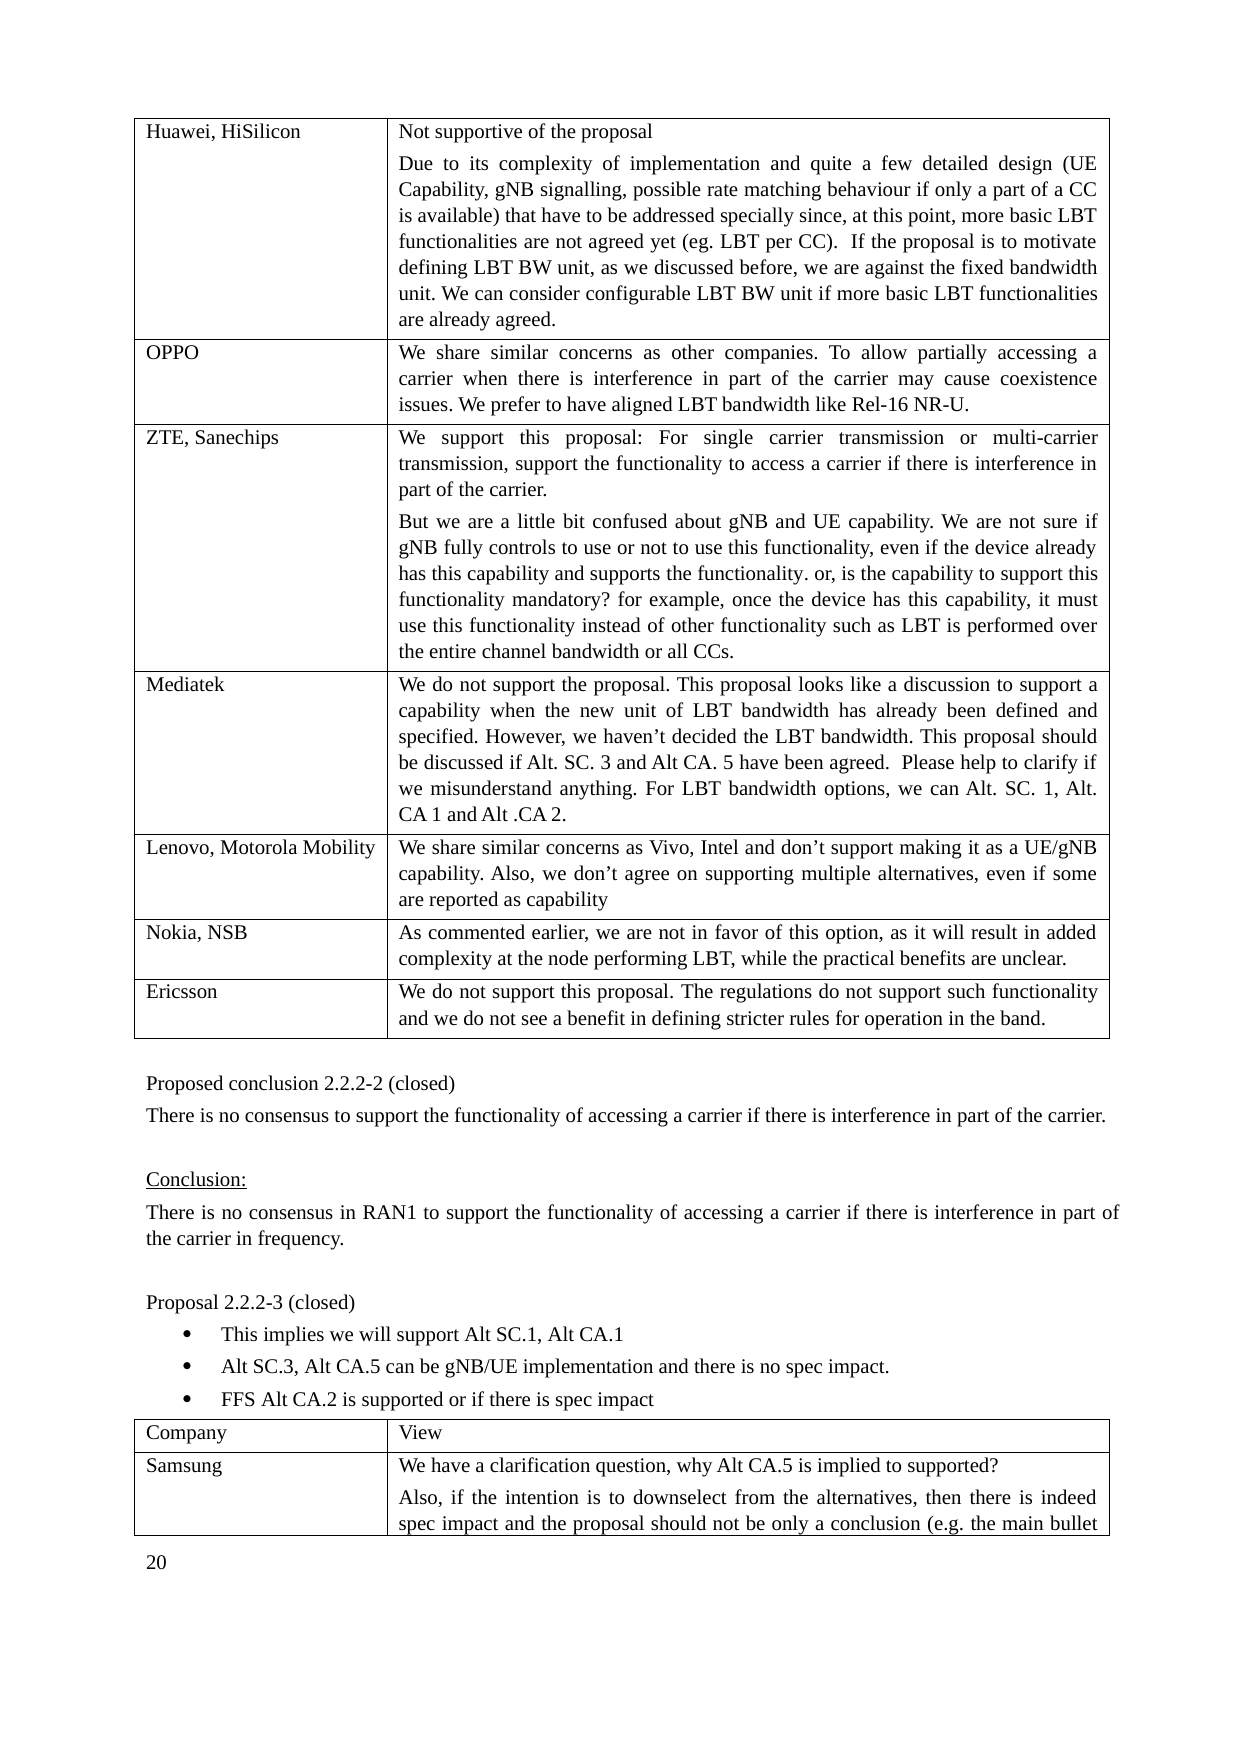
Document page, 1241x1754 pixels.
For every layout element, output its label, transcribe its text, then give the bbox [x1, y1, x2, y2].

table_cell Huawei, HiSilicon [135, 119, 387, 339]
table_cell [388, 1453, 1109, 1535]
list FFS Alt CA.2 is supported or if there is spec impact [183, 1386, 1122, 1411]
table_cell We do not support this proposal. The regulations do not support such functionality and we do not see a benefit in defining stricter rules for operation in the band. [388, 980, 1109, 1038]
list Alt SC.3, Alt CA.5 can be gNB/UE implementation and there is no spec impact. [183, 1354, 1122, 1378]
text Conclusion: [146, 1167, 1122, 1191]
table_header View [388, 1420, 1109, 1452]
text Proposed conclusion 2.2.2-2 (closed) [146, 1071, 1122, 1095]
table_cell Lenovo, Motorola Mobility [135, 835, 387, 919]
table_cell Mediatek [135, 672, 387, 834]
list This implies we will support Alt SC.1, Alt CA.1 [183, 1322, 1122, 1346]
table_header Company [135, 1420, 387, 1452]
text There is no consensus in RAN1 to support the functionality of accessing a carrier if there is interference in part of the carrier in frequency. [146, 1199, 1122, 1249]
text There is no consensus to support the functionality of accessing a carrier if there is interference in part of the carrier. [146, 1103, 1122, 1127]
table_cell ZTE, Sanechips [135, 425, 387, 671]
table_cell We do not support the proposal. This proposal looks like a discussion to support a capability when the new unit of LBT bandwidth has already been defined and specified. However, we haven’t decided the LBT bandwidth. This proposal should be discussed if Alt. SC. 3 and Alt CA. 5 have been agreed. Please help to clarify if we misunderstand anything. For LBT bandwidth options, we can Alt. SC. 1, Alt. CA 1 and Alt .CA 2. [388, 672, 1109, 834]
table_cell We support this proposal: For single carrier transmission or multi-carrier transmission, support the functionality to access a carrier if there is interference in part of the carrier. But we are a little bit confused about gNB and UE capability. We are not sure if gNB fully controls to use or not to use this functionality, even if the device already has this capability and supports the functionality. or, is the capability to support this functionality mandatory? for example, once the device has this capability, it must use this functionality instead of other functionality such as LBT is performed over the entire channel bandwidth or all CCs. [388, 425, 1109, 671]
text Proposal 2.2.2-3 (closed) [146, 1290, 1122, 1314]
table_cell Nokia, NSB [135, 920, 387, 978]
table_cell Ericsson [135, 980, 387, 1038]
table_cell We share similar concerns as other companies. To allow partially accessing a carrier when there is interference in part of the carrier may cause coexistence issues. We prefer to have aligned LBT bandwidth like Rel-16 NR-U. [388, 340, 1109, 424]
table_cell Samsung [135, 1453, 387, 1535]
table_cell Not supportive of the proposal Due to its complexity of implementation and quite a few detailed design (UE Capability, gNB signalling, possible rate matching behaviour if only a part of a CC is available) that have to be addressed specially since, at this point, more basic LBT functionalities are not agreed yet (eg. LBT per CC). If the proposal is to motivate defining LBT BW unit, as we discussed before, we are against the fixed bandwidth unit. We can consider configurable LBT BW unit if more basic LBT functionalities are already agreed. [388, 119, 1109, 339]
table_cell OPPO [135, 340, 387, 424]
table_cell We share similar concerns as Vivo, Intel and don’t support making it as a UE/gNB capability. Also, we don’t agree on supporting multiple alternatives, even if some are reported as capability [388, 835, 1109, 919]
table_cell As commented earlier, we are not in favor of this option, as it will result in added complexity at the node performing LBT, while the practical benefits are unclear. [388, 920, 1109, 978]
